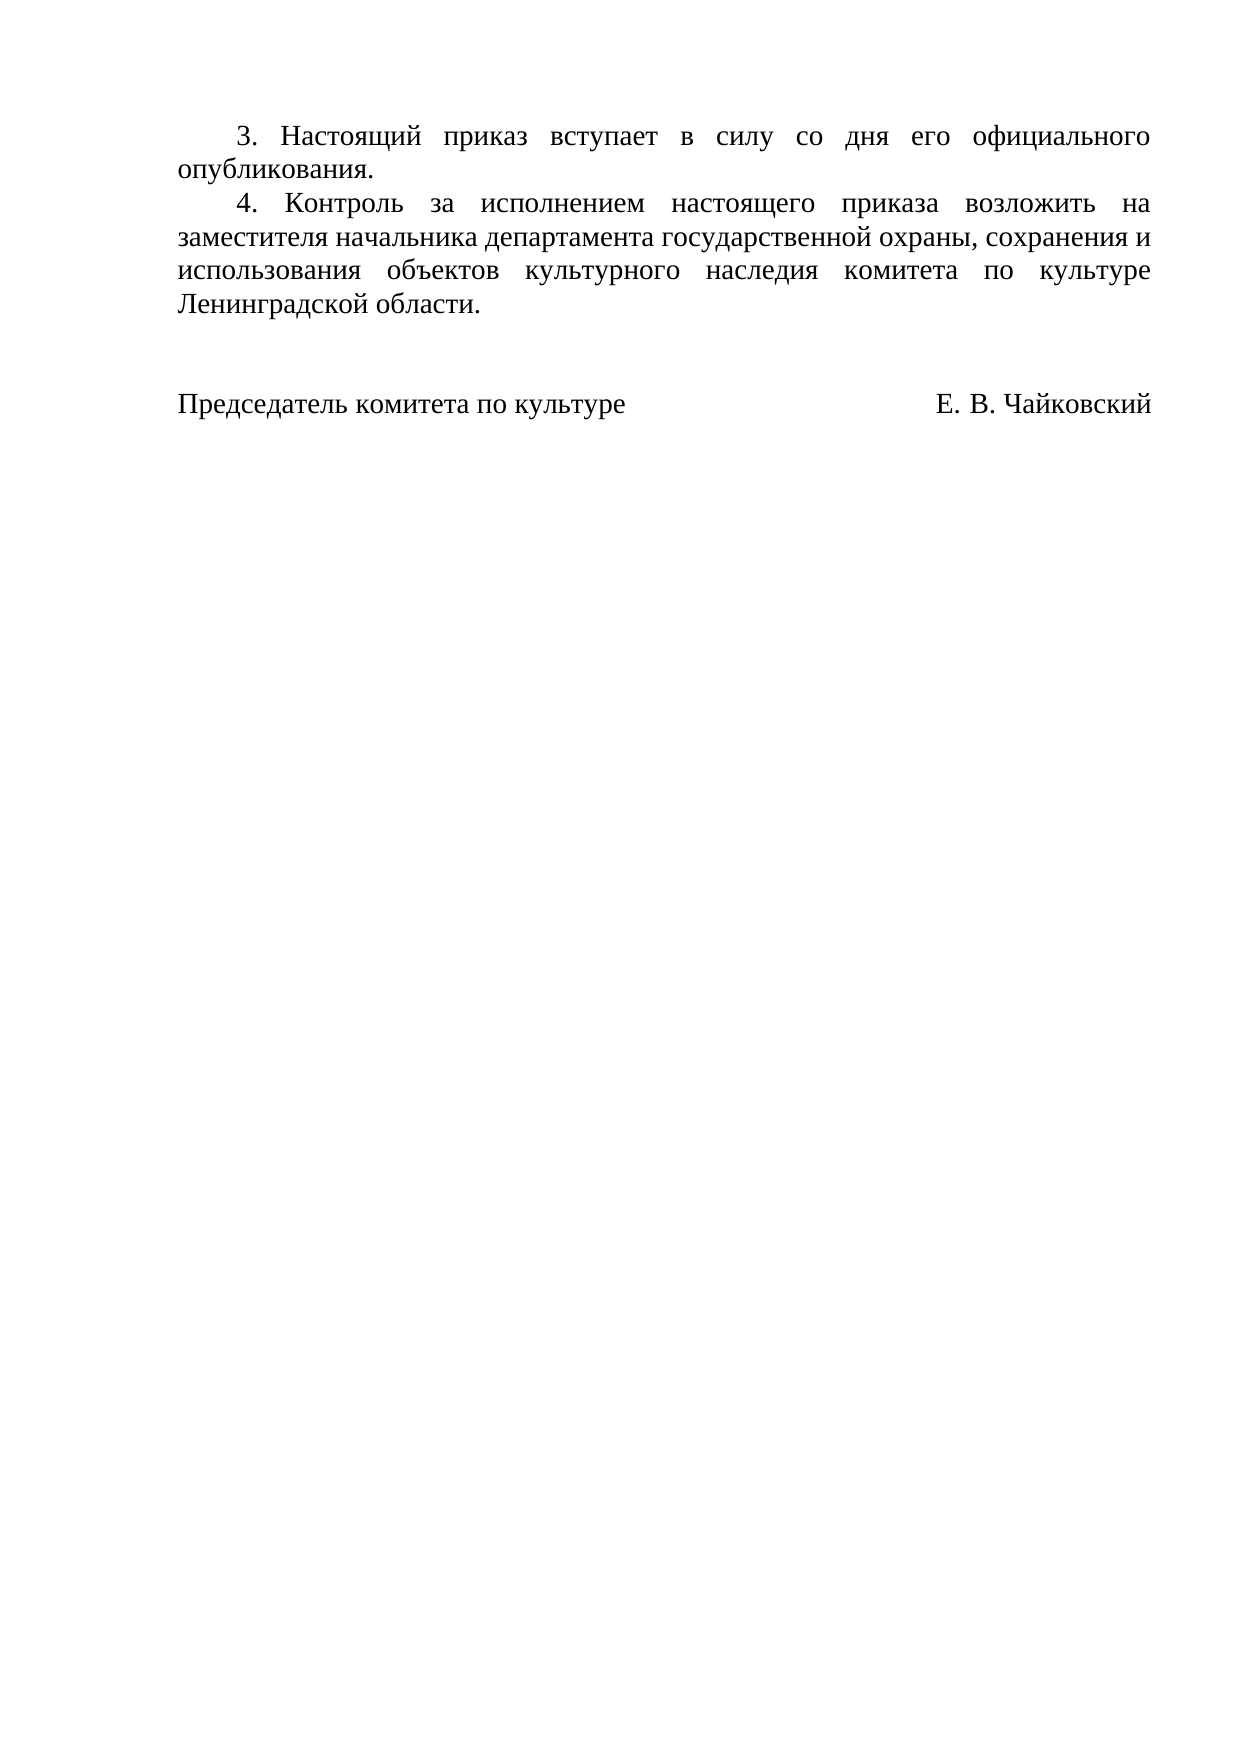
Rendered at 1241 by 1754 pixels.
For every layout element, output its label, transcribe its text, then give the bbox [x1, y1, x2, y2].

text Председатель комитета по культуре Е. В. Чайковский [177, 386, 1152, 453]
text 3. Настоящий приказ вступает в силу со дня его официального опубликования. [177, 118, 1152, 185]
text 4. Контроль за исполнением настоящего приказа возложить на заместителя начальника департамента государственной охраны, сохранения и использования объектов культурного наследия комитета по культуре Ленинградской области. [177, 185, 1152, 319]
